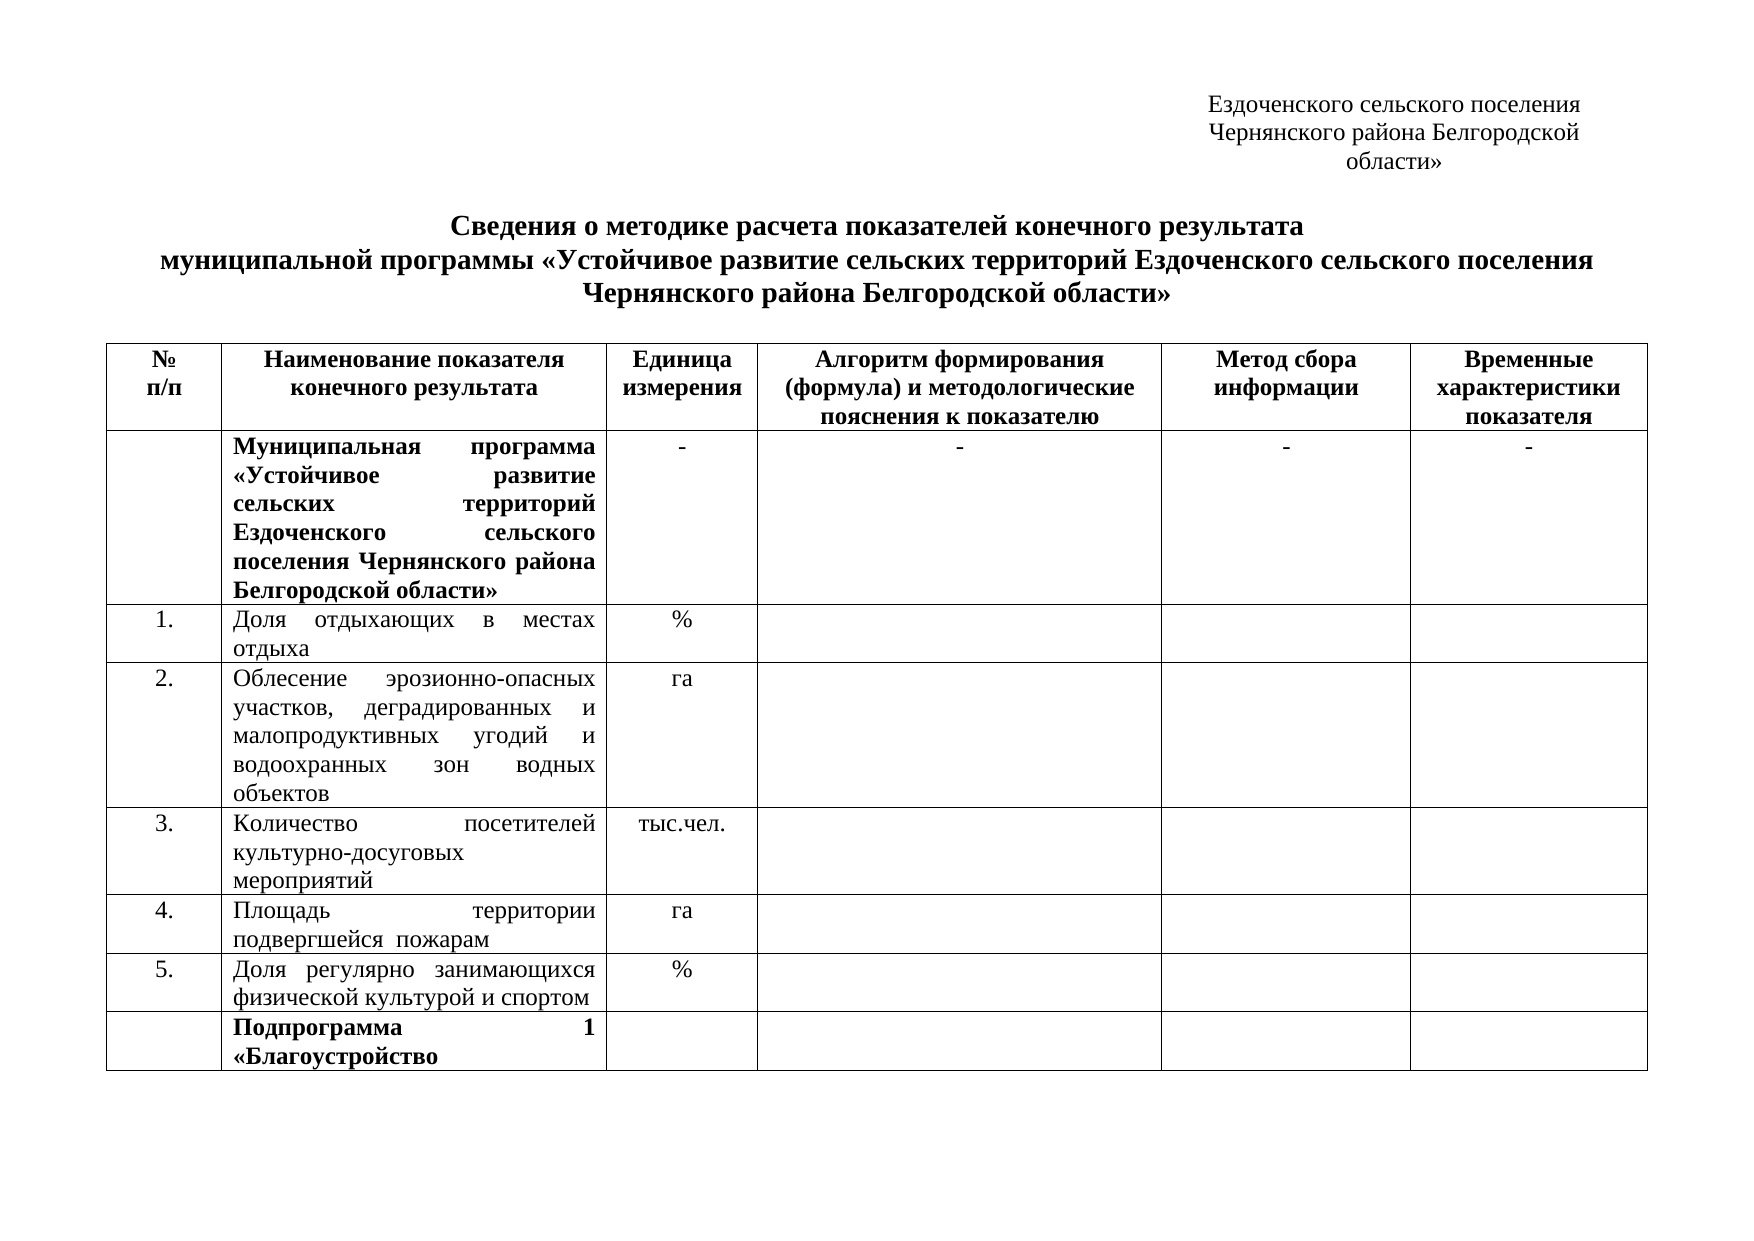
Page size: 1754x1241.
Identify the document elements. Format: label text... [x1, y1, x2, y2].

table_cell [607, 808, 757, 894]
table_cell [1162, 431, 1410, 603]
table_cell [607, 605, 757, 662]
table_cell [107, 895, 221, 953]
text Сведения о методике расчета показателей конечного результата [118, 208, 1636, 242]
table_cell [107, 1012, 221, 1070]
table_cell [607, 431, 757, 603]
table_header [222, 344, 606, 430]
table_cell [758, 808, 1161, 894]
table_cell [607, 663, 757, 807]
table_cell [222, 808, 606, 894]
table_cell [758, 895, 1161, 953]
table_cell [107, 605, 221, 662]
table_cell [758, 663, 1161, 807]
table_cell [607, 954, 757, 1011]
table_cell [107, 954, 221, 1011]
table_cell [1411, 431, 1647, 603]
text Чернянского района Белгородской области» [118, 276, 1636, 309]
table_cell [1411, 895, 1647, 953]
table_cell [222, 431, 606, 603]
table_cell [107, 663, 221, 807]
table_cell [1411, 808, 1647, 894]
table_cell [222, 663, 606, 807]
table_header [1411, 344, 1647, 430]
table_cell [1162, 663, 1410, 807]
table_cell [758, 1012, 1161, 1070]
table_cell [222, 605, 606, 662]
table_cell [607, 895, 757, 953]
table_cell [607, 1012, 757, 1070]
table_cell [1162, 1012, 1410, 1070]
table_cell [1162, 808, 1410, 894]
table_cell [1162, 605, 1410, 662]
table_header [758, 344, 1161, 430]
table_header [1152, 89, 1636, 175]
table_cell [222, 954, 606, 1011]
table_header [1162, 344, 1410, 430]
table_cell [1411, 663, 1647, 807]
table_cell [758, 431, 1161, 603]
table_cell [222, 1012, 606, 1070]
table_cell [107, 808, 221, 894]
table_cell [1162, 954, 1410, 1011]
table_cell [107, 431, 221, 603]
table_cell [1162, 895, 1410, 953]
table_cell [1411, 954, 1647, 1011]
text муниципальной программы «Устойчивое развитие сельских территорий Ездоченского сельского поселения [118, 242, 1636, 276]
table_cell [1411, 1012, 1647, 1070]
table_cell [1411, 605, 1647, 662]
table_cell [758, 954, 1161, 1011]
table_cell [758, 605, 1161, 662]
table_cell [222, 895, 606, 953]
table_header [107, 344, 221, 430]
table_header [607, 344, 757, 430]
